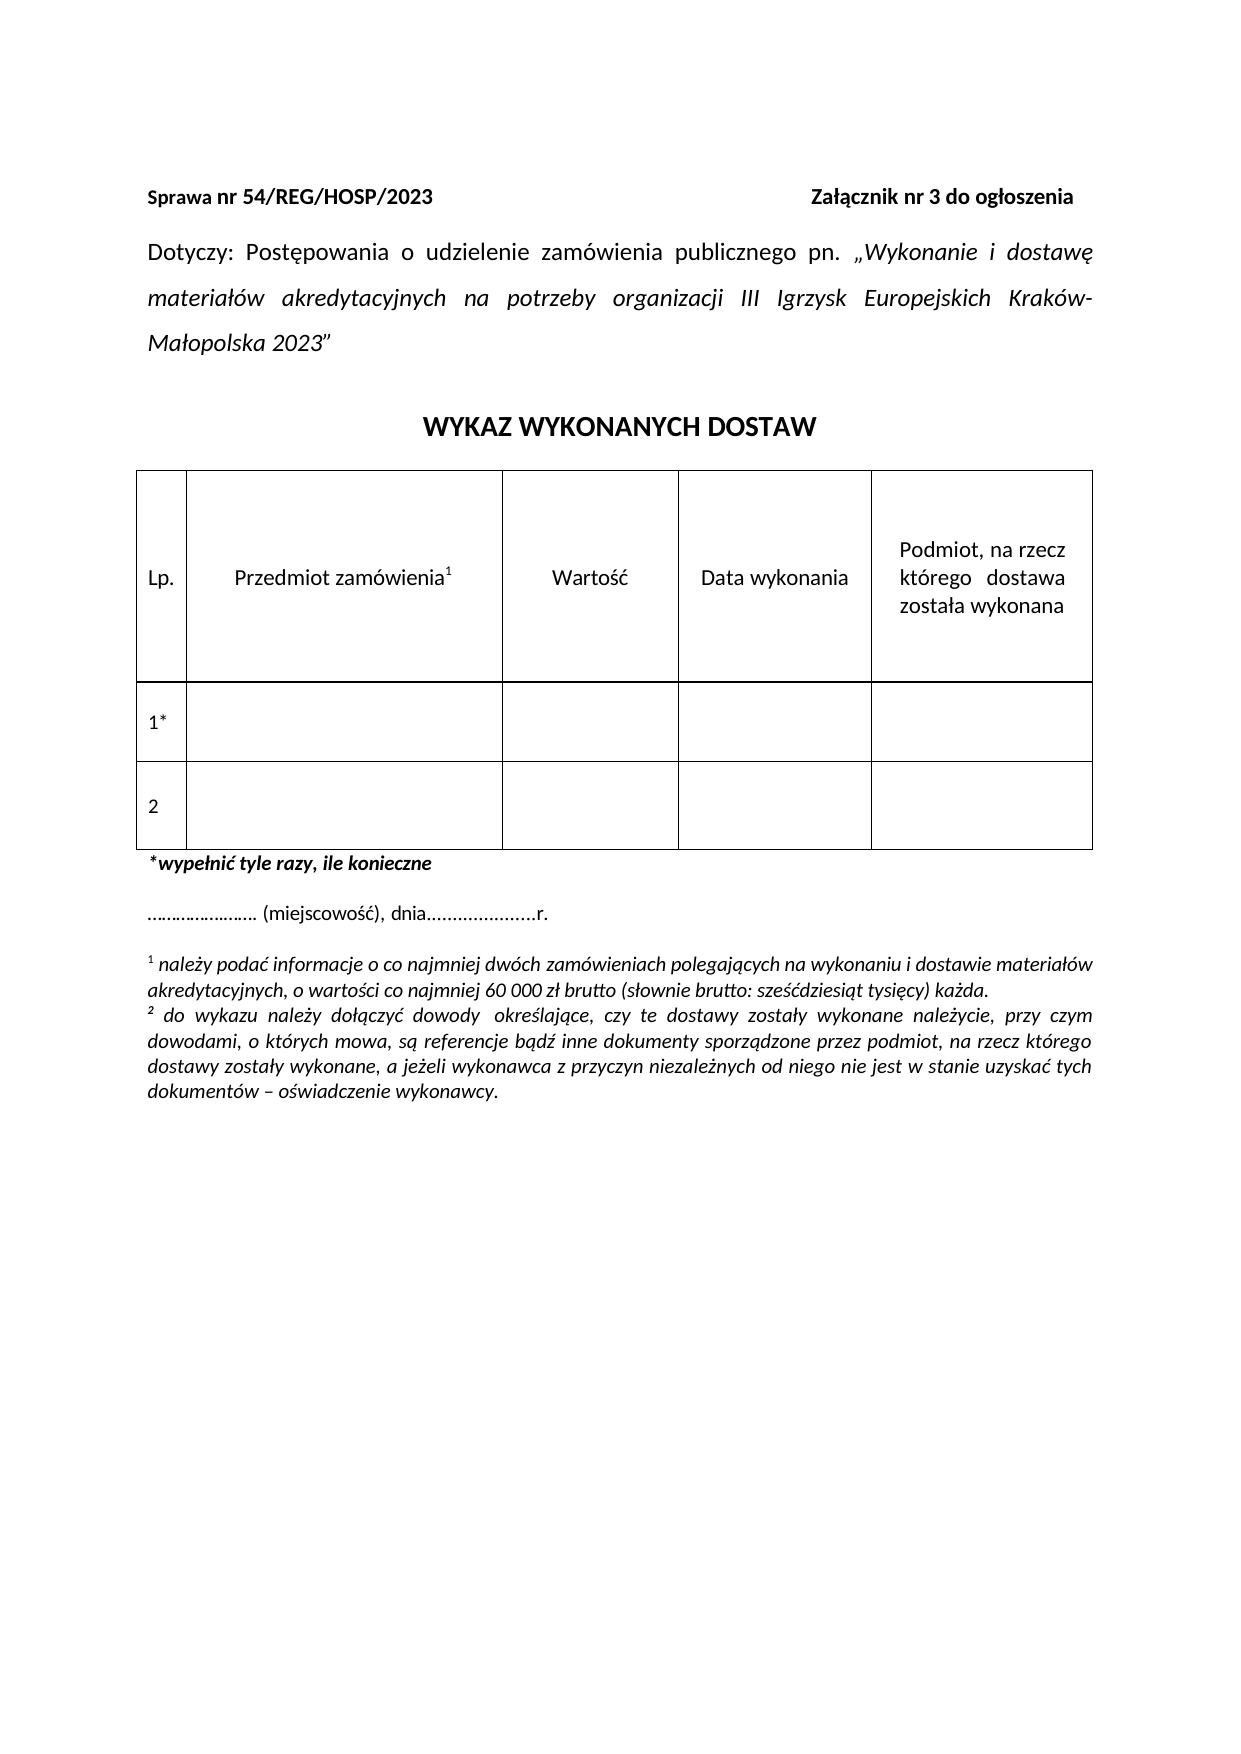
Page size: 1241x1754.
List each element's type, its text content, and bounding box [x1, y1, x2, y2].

table_header Przedmiot zamówienia1 [187, 471, 502, 681]
table_cell [187, 762, 502, 849]
text Sprawa nr 54/REG/HOSP/2023 Załącznik nr 3 do ogłoszenia [147, 182, 1105, 211]
table_cell [503, 762, 678, 849]
table_cell [872, 762, 1092, 849]
table_header Wartość [503, 471, 678, 681]
text *wypełnić tyle razy, ile konieczne [147, 850, 1105, 875]
table_cell [679, 683, 871, 761]
text 1 należy podać informacje o co najmniej dwóch zamówieniach polegających na wykonaniu i dostawie materiałów akredytacyjnych, o wartości co najmniej 60 000 zł brutto (słownie brutto: sześćdziesiąt tysięcy) każda. [147, 951, 1093, 1002]
text 2 do wykazu należy dołączyć dowody określające, czy te dostawy zostały wykonane należycie, przy czym dowodami, o których mowa, są referencje bądź inne dokumenty sporządzone przez podmiot, na rzecz którego dostawy zostały wykonane, a jeżeli wykonawca z przyczyn niezależnych od niego nie jest w stanie uzyskać tych dokumentów – oświadczenie wykonawcy. [147, 1002, 1094, 1104]
title WYKAZ WYKONANYCH DOSTAW [236, 408, 1004, 444]
table_cell [187, 683, 502, 761]
text Dotyczy: Postępowania o udzielenie zamówienia publicznego pn. „Wykonanie i dostawę materiałów akredytacyjnych na potrzeby organizacji III Igrzysk Europejskich Kraków-Małopolska 2023” [147, 236, 1093, 358]
table_header Podmiot, na rzecz którego dostawa została wykonana [872, 471, 1092, 681]
table_cell 1* [137, 683, 186, 761]
table_header Data wykonania [679, 471, 871, 681]
table_cell [503, 683, 678, 761]
table_cell [679, 762, 871, 849]
table_cell [872, 683, 1092, 761]
table_header Lp. [137, 471, 186, 681]
table_cell 2 [137, 762, 186, 849]
subtitle …………….……. (miejscowość), dnia r. [147, 900, 1105, 926]
